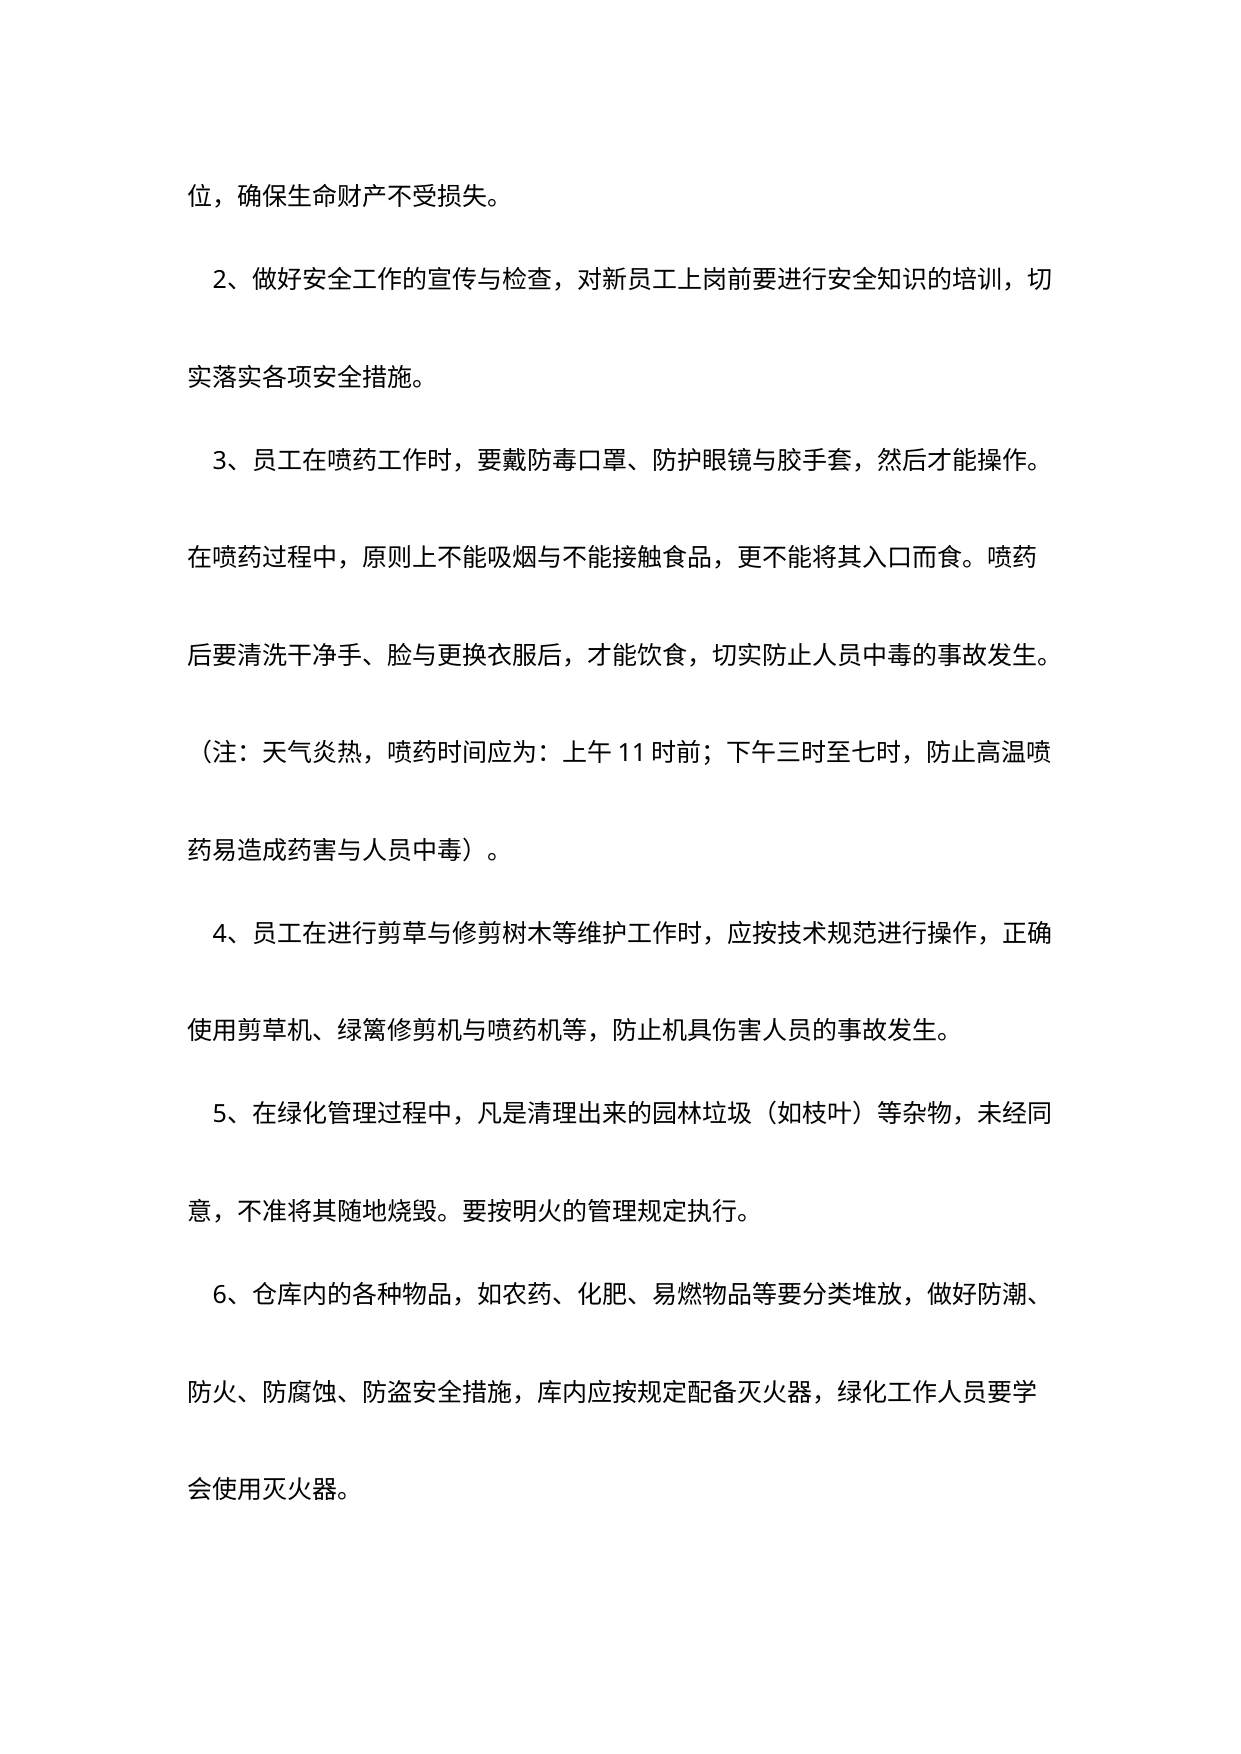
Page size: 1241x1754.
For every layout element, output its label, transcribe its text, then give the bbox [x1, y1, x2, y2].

text 4、员工在进行剪草与修剪树木等维护工作时，应按技术规范进行操作，正确使用剪草机、绿篱修剪机与喷药机等，防止机具伤害人员的事故发生。 [187, 899, 1053, 1061]
text 5、在绿化管理过程中，凡是清理出来的园林垃圾（如枝叶）等杂物，未经同意，不准将其随地烧毁。要按明火的管理规定执行。 [187, 1079, 1053, 1242]
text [187, 162, 1053, 227]
text 3、员工在喷药工作时，要戴防毒口罩、防护眼镜与胶手套，然后才能操作。在喷药过程中，原则上不能吸烟与不能接触食品，更不能将其入口而食。喷药后要清洗干净手、脸与更换衣服后，才能饮食，切实防止人员中毒的事故发生。（注：天气炎热，喷药时间应为：上午11时前；下午三时至七时，防止高温喷药易造成药害与人员中毒）。 [187, 426, 1053, 881]
text 6、仓库内的各种物品，如农药、化肥、易燃物品等要分类堆放，做好防潮、防火、防腐蚀、防盗安全措施，库内应按规定配备灭火器，绿化工作人员要学会使用灭火器。 [187, 1260, 1053, 1520]
text 2、做好安全工作的宣传与检查，对新员工上岗前要进行安全知识的培训，切实落实各项安全措施。 [187, 245, 1053, 408]
